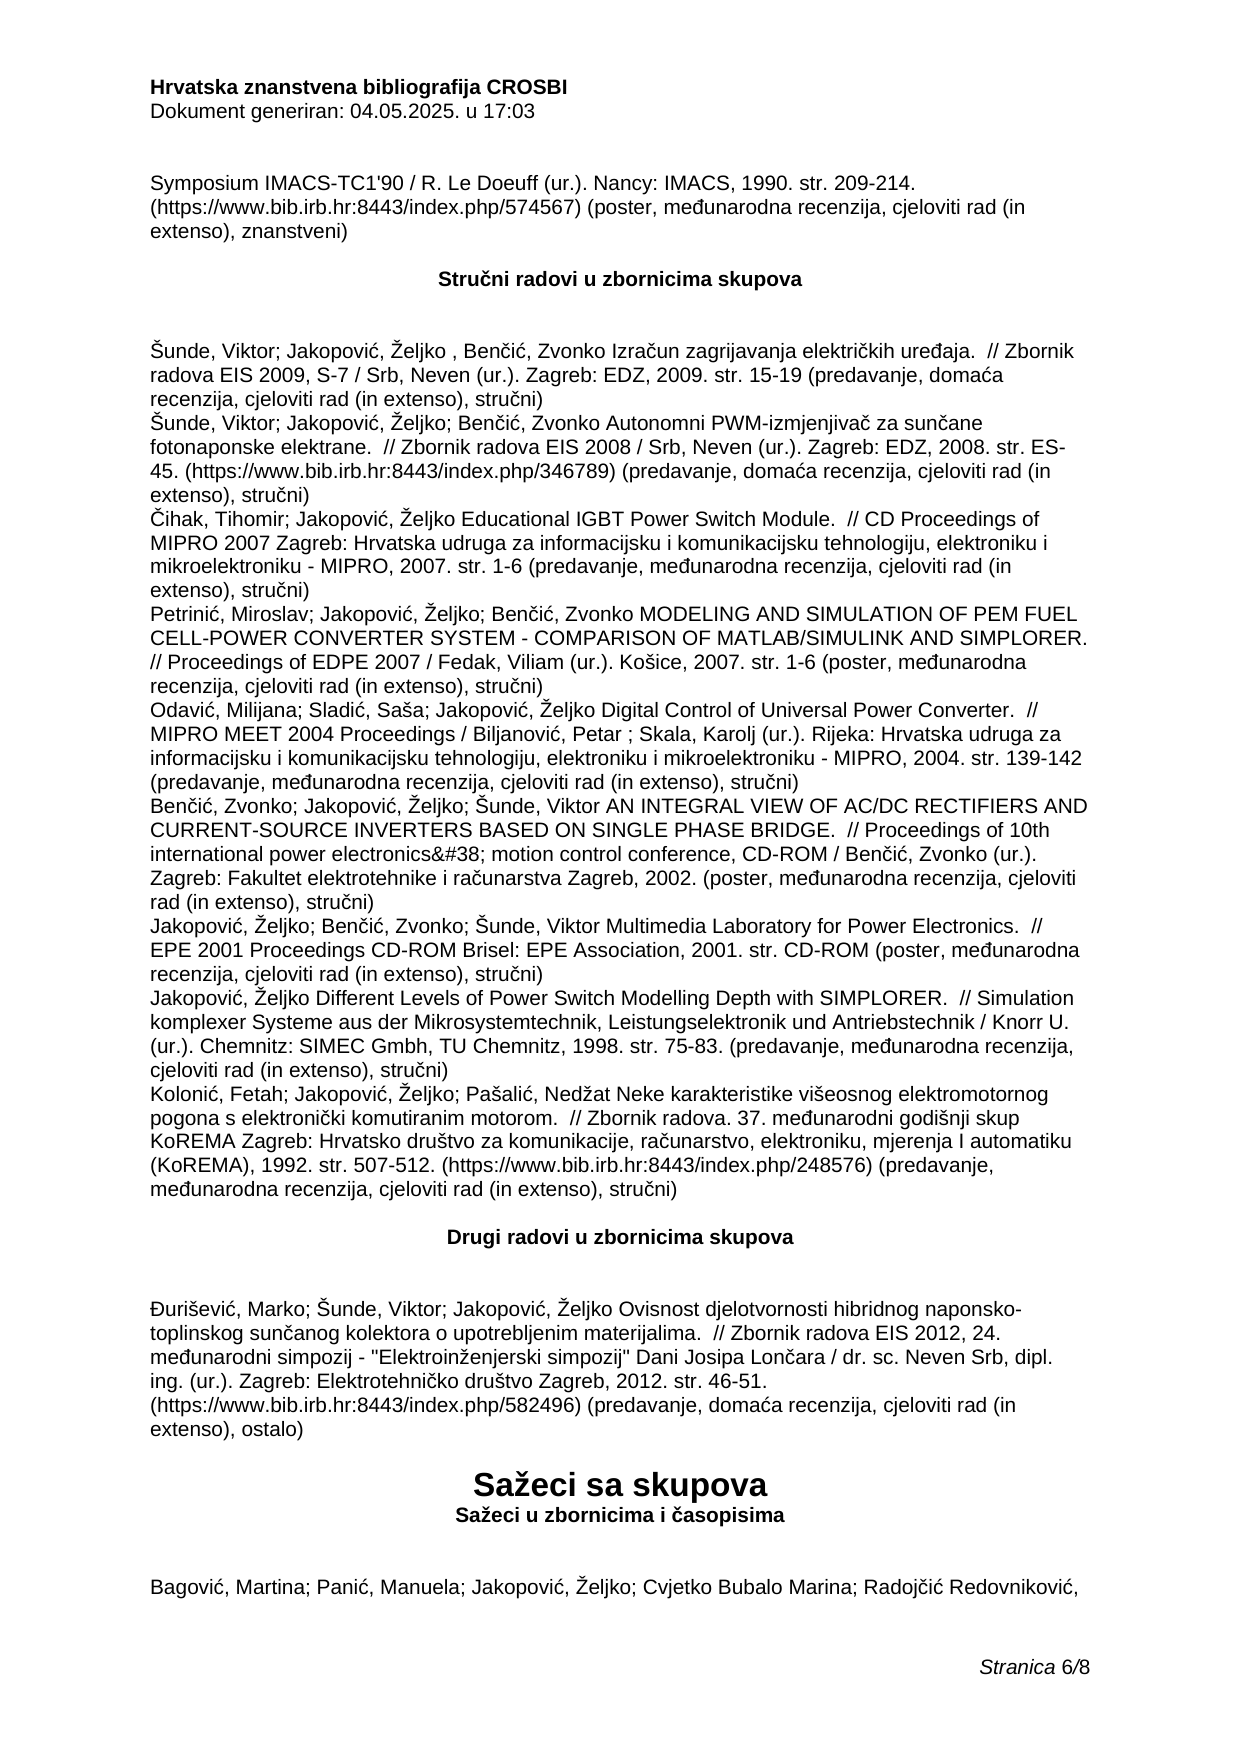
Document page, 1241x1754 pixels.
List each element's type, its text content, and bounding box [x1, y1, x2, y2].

subtitle Sažeci u zbornicima i časopisima [150, 1503, 1090, 1527]
text Petrinić, Miroslav; Jakopović, Željko; Benčić, Zvonko [150, 602, 1090, 698]
text Kolonić, Fetah; Jakopović, Željko; Pašalić, Nedžat [150, 1081, 1090, 1201]
subtitle Stručni radovi u zbornicima skupova [150, 267, 1090, 291]
text Benčić, Zvonko; Jakopović, Željko; Šunde, Viktor [150, 794, 1090, 914]
text Šunde, Viktor; Jakopović, Željko , Benčić, Zvonko [150, 339, 1090, 411]
subtitle Sažeci sa skupova [150, 1465, 1090, 1503]
text Jakopović, Željko; Benčić, Zvonko; Šunde, Viktor [150, 914, 1090, 986]
text Đurišević, Marko; Šunde, Viktor; Jakopović, Željko [150, 1297, 1090, 1441]
text Šunde, Viktor; Jakopović, Željko; Benčić, Zvonko [150, 411, 1090, 506]
text Čihak, Tihomir; Jakopović, Željko [150, 506, 1090, 602]
text Jakopović, Željko [150, 986, 1090, 1081]
text Odavić, Milijana; Sladić, Saša; Jakopović, Željko [150, 698, 1090, 794]
subtitle Drugi radovi u zbornicima skupova [150, 1225, 1090, 1249]
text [150, 171, 1090, 243]
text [150, 1575, 1090, 1599]
